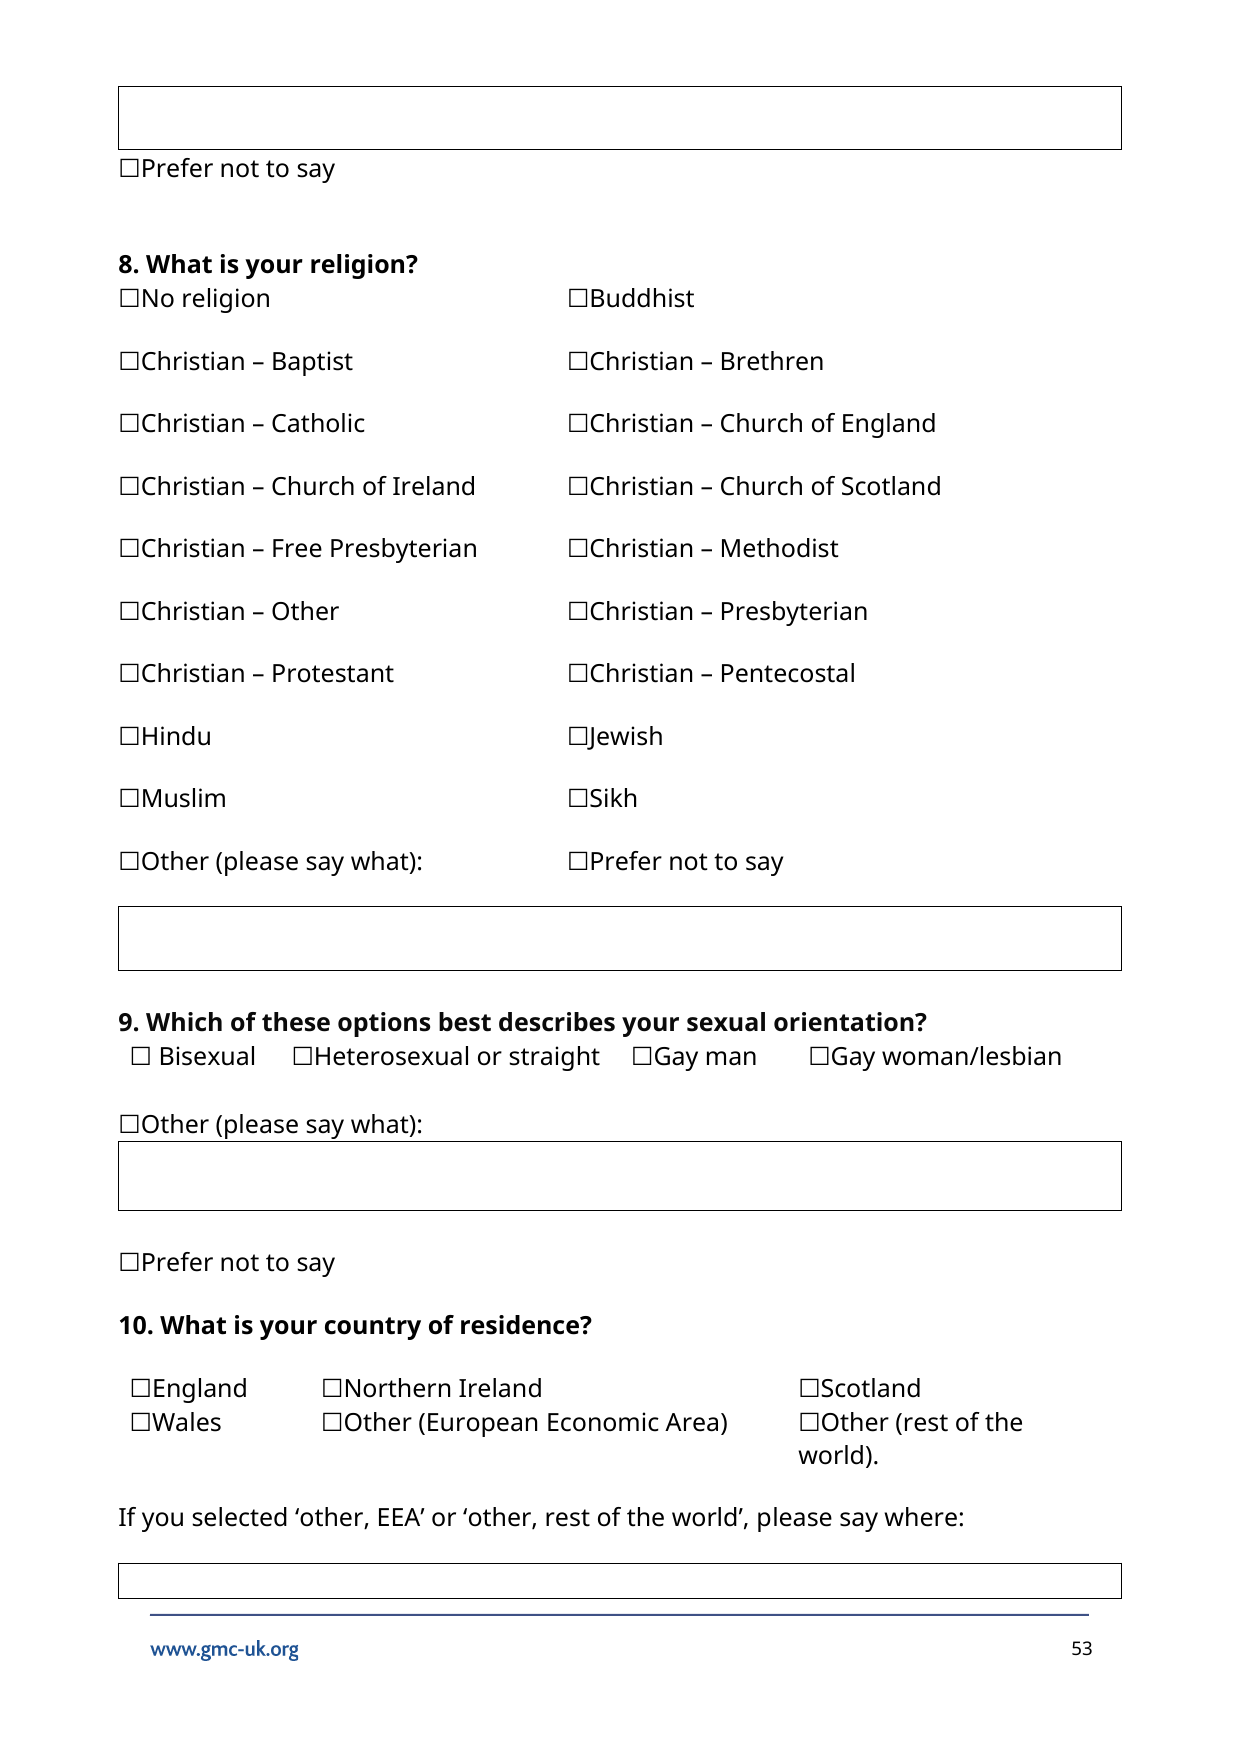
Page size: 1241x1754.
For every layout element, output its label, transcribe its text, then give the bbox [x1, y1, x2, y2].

picture [150, 1640, 299, 1661]
table_header ☐ Bisexual [118, 1039, 280, 1107]
table_cell ☐Christian – Other [107, 594, 556, 656]
table_cell ☐Hindu [107, 719, 556, 781]
text 10. What is your country of residence? [118, 1308, 1122, 1341]
table_header ☐Gay man [620, 1039, 797, 1107]
table_cell ☐Christian – Church of Scotland [556, 469, 1004, 531]
table_header [119, 1564, 1121, 1598]
table_cell ☐Christian – Protestant [107, 656, 556, 718]
table_cell ☐Other (please say what): [107, 844, 556, 906]
text ☐Prefer not to say [118, 1245, 1122, 1278]
table_cell ☐Christian – Baptist [107, 344, 556, 406]
table_cell ☐Sikh [556, 781, 1004, 843]
text 9. Which of these options best describes your sexual orientation? [118, 1005, 1122, 1039]
table_header ☐England [118, 1370, 309, 1404]
table_header [119, 907, 1121, 969]
table_header ☐Northern Ireland [310, 1370, 787, 1404]
table_header [119, 87, 1121, 149]
table_cell ☐Jewish [556, 719, 1004, 781]
table_cell ☐Christian – Church of England [556, 406, 1004, 468]
table_cell ☐Christian – Free Presbyterian [107, 531, 556, 593]
table_cell ☐Christian – Church of Ireland [107, 469, 556, 531]
table_cell ☐Christian – Brethren [556, 344, 1004, 406]
table_header ☐Gay woman/lesbian [797, 1039, 1121, 1107]
table_header [119, 1142, 1121, 1210]
table_cell ☐Wales [118, 1404, 309, 1500]
table_cell ☐Other (rest of the world). [787, 1404, 1121, 1500]
table_cell ☐Christian – Pentecostal [556, 656, 1004, 718]
table_header ☐No religion [107, 281, 556, 343]
table_header ☐Scotland [787, 1370, 1121, 1404]
table_cell ☐Christian – Methodist [556, 531, 1004, 593]
table_header ☐Heterosexual or straight [280, 1039, 619, 1107]
table_cell ☐Christian – Catholic [107, 406, 556, 468]
table_cell ☐Christian – Presbyterian [556, 594, 1004, 656]
table_cell ☐Other (European Economic Area) [310, 1404, 787, 1500]
text ☐Other (please say what): [118, 1107, 1122, 1141]
text If you selected ‘other, EEA’ or ‘other, rest of the world’, please say where: [118, 1500, 1122, 1533]
table_header ☐Buddhist [556, 281, 1004, 343]
text ☐Prefer not to say [118, 150, 1122, 184]
table_cell ☐Prefer not to say [556, 844, 1004, 906]
table_cell ☐Muslim [107, 781, 556, 843]
text 8. What is your religion? [118, 247, 1122, 281]
